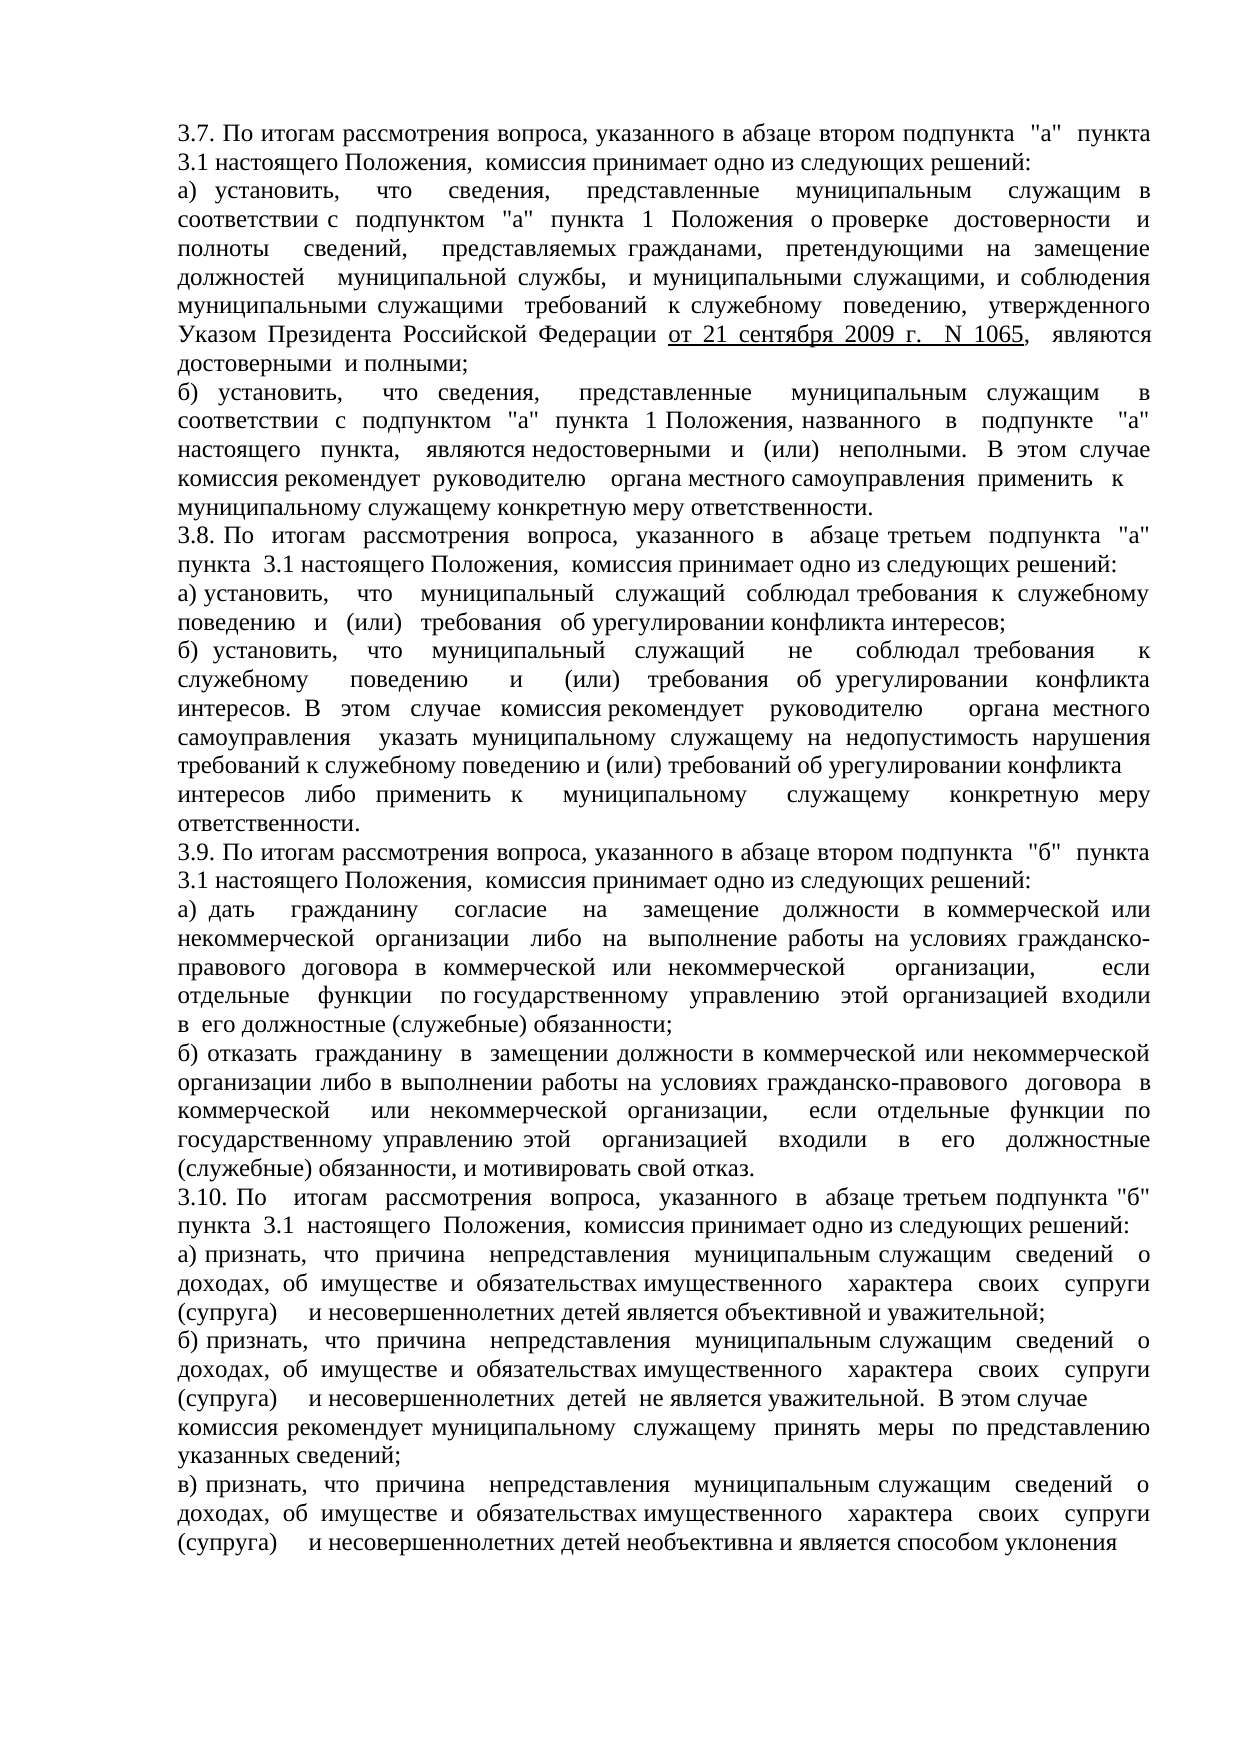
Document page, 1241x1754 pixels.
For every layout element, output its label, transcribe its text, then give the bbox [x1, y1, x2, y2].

text в) признать, что причина непредставления муниципальным служащим сведений о доходах, об имуществе и обязательствах имущественного характера своих супруги (супруга) и несовершеннолетних детей необъективна и является способом уклонения [177, 1469, 1152, 1556]
text 3.8. По итогам рассмотрения вопроса, указанного в абзаце третьем подпункта "а" пункта 3.1 настоящего Положения, комиссия принимает одно из следующих решений: [177, 521, 1152, 578]
text комиссия рекомендует муниципальному служащему принять меры по представлению указанных сведений; [177, 1412, 1152, 1469]
text 3.9. По итогам рассмотрения вопроса, указанного в абзаце втором подпункта "б" пункта 3.1 настоящего Положения, комиссия принимает одно из следующих решений: [177, 837, 1152, 894]
text а) признать, что причина непредставления муниципальным служащим сведений о доходах, об имуществе и обязательствах имущественного характера своих супруги (супруга) и несовершеннолетних детей является объективной и уважительной; [177, 1239, 1152, 1326]
text а) дать гражданину согласие на замещение должности в коммерческой или некоммерческой организации либо на выполнение работы на условиях гражданско-правового договора в коммерческой или некоммерческой организации, если отдельные функции по государственному управлению этой организацией входили в его должностные (служебные) обязанности; [177, 894, 1152, 1038]
text б) установить, что муниципальный служащий не соблюдал требования к служебному поведению и (или) требования об урегулировании конфликта интересов. В этом случае комиссия рекомендует руководителю органа местного самоуправления указать муниципальному служащему на недопустимость нарушения требований к служебному поведению и (или) требований об урегулировании конфликта [177, 636, 1152, 779]
text б) отказать гражданину в замещении должности в коммерческой или некоммерческой организации либо в выполнении работы на условиях гражданско-правового договора в коммерческой или некоммерческой организации, если отдельные функции по государственному управлению этой организацией входили в его должностные (служебные) обязанности, и мотивировать свой отказ. [177, 1038, 1152, 1182]
text муниципальному служащему конкретную меру ответственности. [177, 492, 1152, 521]
text а) установить, что сведения, представленные муниципальным служащим в соответствии с подпунктом "а" пункта 1 Положения о проверке достоверности и полноты сведений, представляемых гражданами, претендующими на замещение должностей муниципальной службы, и муниципальными служащими, и соблюдения муниципальными служащими требований к служебному поведению, утвержденного Указом Президента Российской Федерации от 21 сентября 2009 г. N 1065, являются достоверными и полными; [177, 176, 1152, 377]
text 3.10. По итогам рассмотрения вопроса, указанного в абзаце третьем подпункта "б" пункта 3.1 настоящего Положения, комиссия принимает одно из следующих решений: [177, 1182, 1152, 1239]
text интересов либо применить к муниципальному служащему конкретную меру ответственности. [177, 779, 1152, 837]
text а) установить, что муниципальный служащий соблюдал требования к служебному поведению и (или) требования об урегулировании конфликта интересов; [177, 578, 1152, 636]
text б) признать, что причина непредставления муниципальным служащим сведений о доходах, об имуществе и обязательствах имущественного характера своих супруги (супруга) и несовершеннолетних детей не является уважительной. В этом случае [177, 1326, 1152, 1412]
text б) установить, что сведения, представленные муниципальным служащим в соответствии с подпунктом "а" пункта 1 Положения, названного в подпункте "а" настоящего пункта, являются недостоверными и (или) неполными. В этом случае комиссия рекомендует руководителю органа местного самоуправления применить к [177, 377, 1152, 492]
text 3.7. По итогам рассмотрения вопроса, указанного в абзаце втором подпункта "а" пункта 3.1 настоящего Положения, комиссия принимает одно из следующих решений: [177, 118, 1152, 176]
